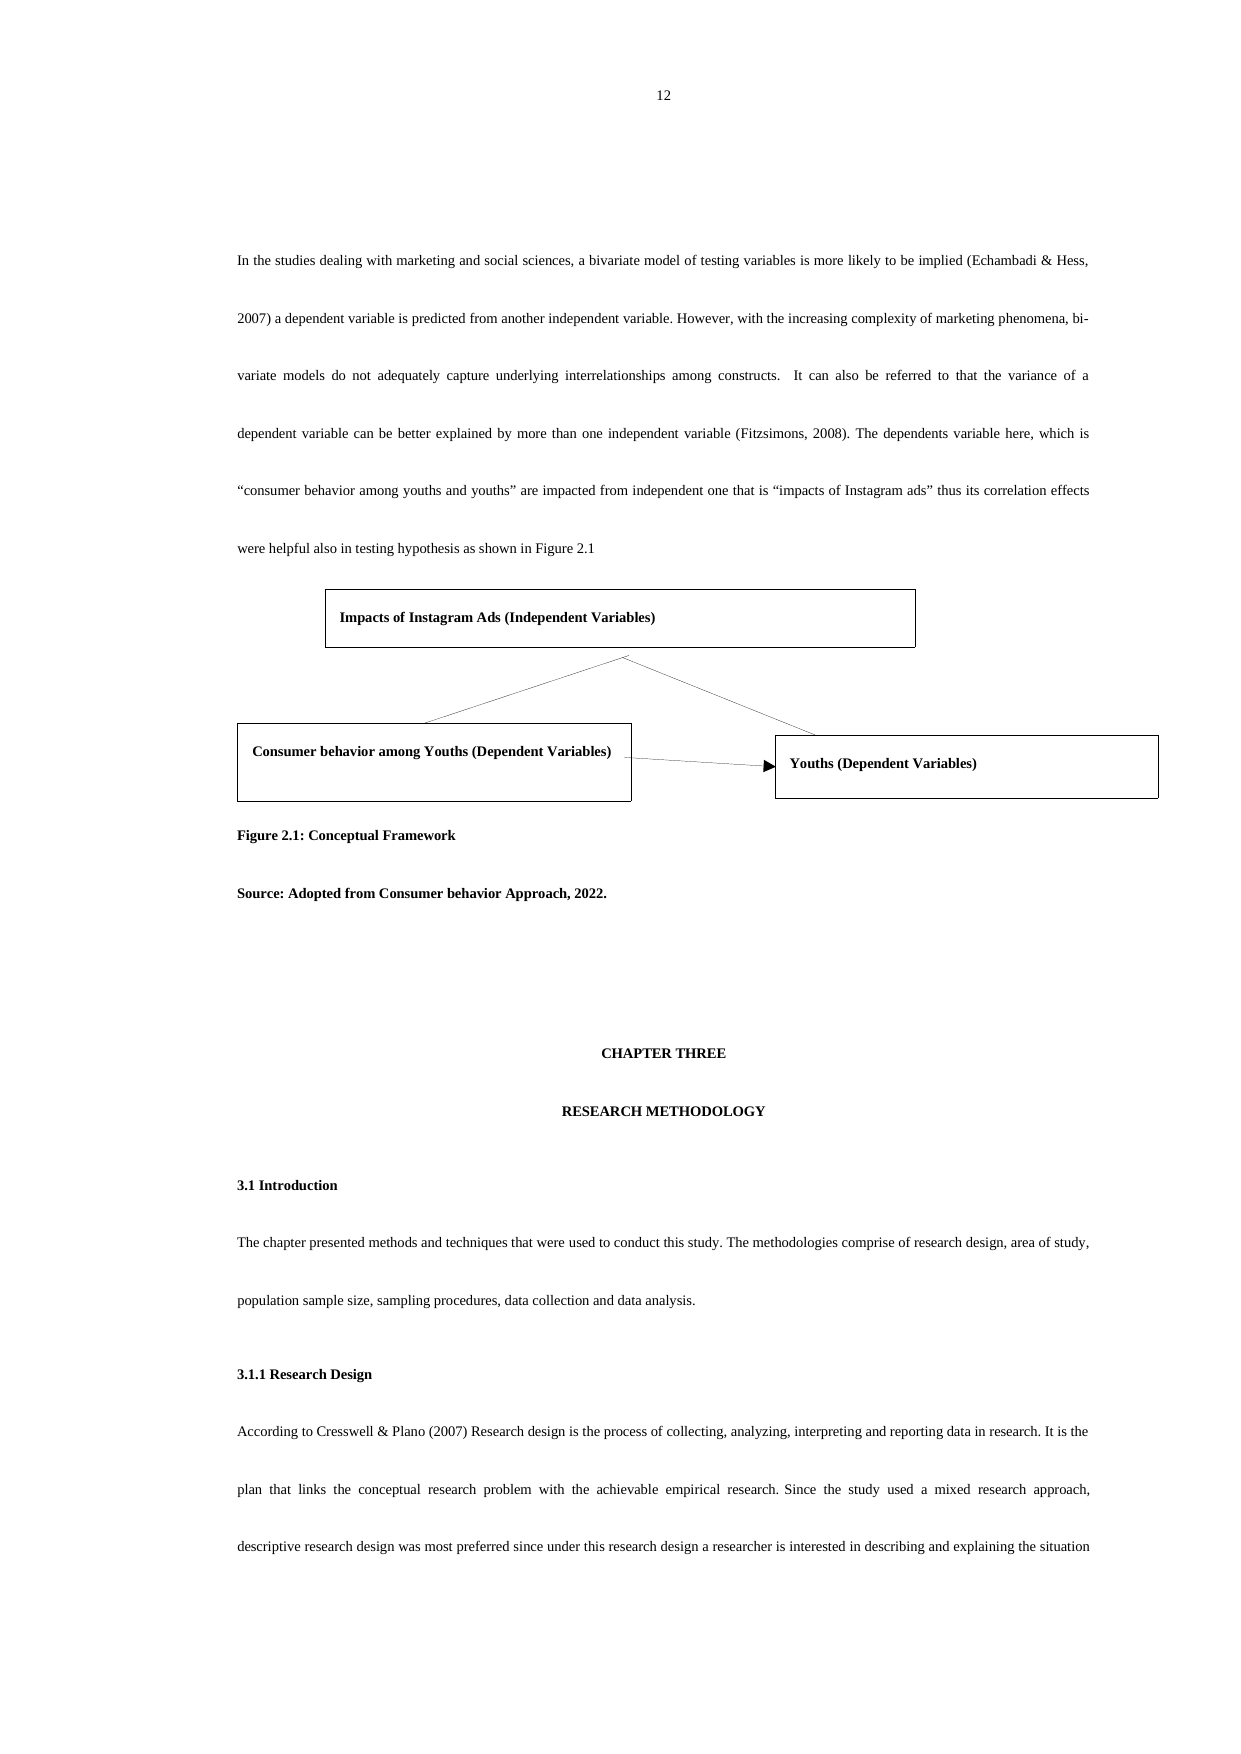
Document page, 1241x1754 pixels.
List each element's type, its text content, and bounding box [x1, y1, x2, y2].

subtitle Figure 2.1: Conceptual Framework [237, 815, 1090, 844]
text RESEARCH METHODOLOGY [237, 1090, 1090, 1119]
text 3.1 Introduction [237, 1164, 1090, 1193]
subtitle 3.1.1 Research Design [237, 1354, 1090, 1382]
text Source: Adopted from Consumer behavior Approach, 2022. [237, 872, 1090, 901]
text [237, 1411, 1090, 1555]
text In the studies dealing with marketing and social sciences, a bivariate model of testing variables is more likely to be implied (Echambadi & Hess, 2007) a dependent variable is predicted from another independent variable. However, with the increasing complexity of marketing phenomena, bi-variate models do not adequately capture underlying interrelationships among constructs. It can also be referred to that the variance of a dependent variable can be better explained by more than one independent variable (Fitzsimons, 2008). The dependents variable here, which is “consumer behavior among youths and youths” are impacted from independent one that is “impacts of Instagram ads” thus its correlation effects were helpful also in testing hypothesis as shown in Figure 2.1 [237, 240, 1090, 556]
text The chapter presented methods and techniques that were used to conduct this study. The methodologies comprise of research design, area of study, population sample size, sampling procedures, data collection and data analysis. [237, 1222, 1090, 1308]
subtitle CHAPTER THREE [237, 1033, 1090, 1062]
